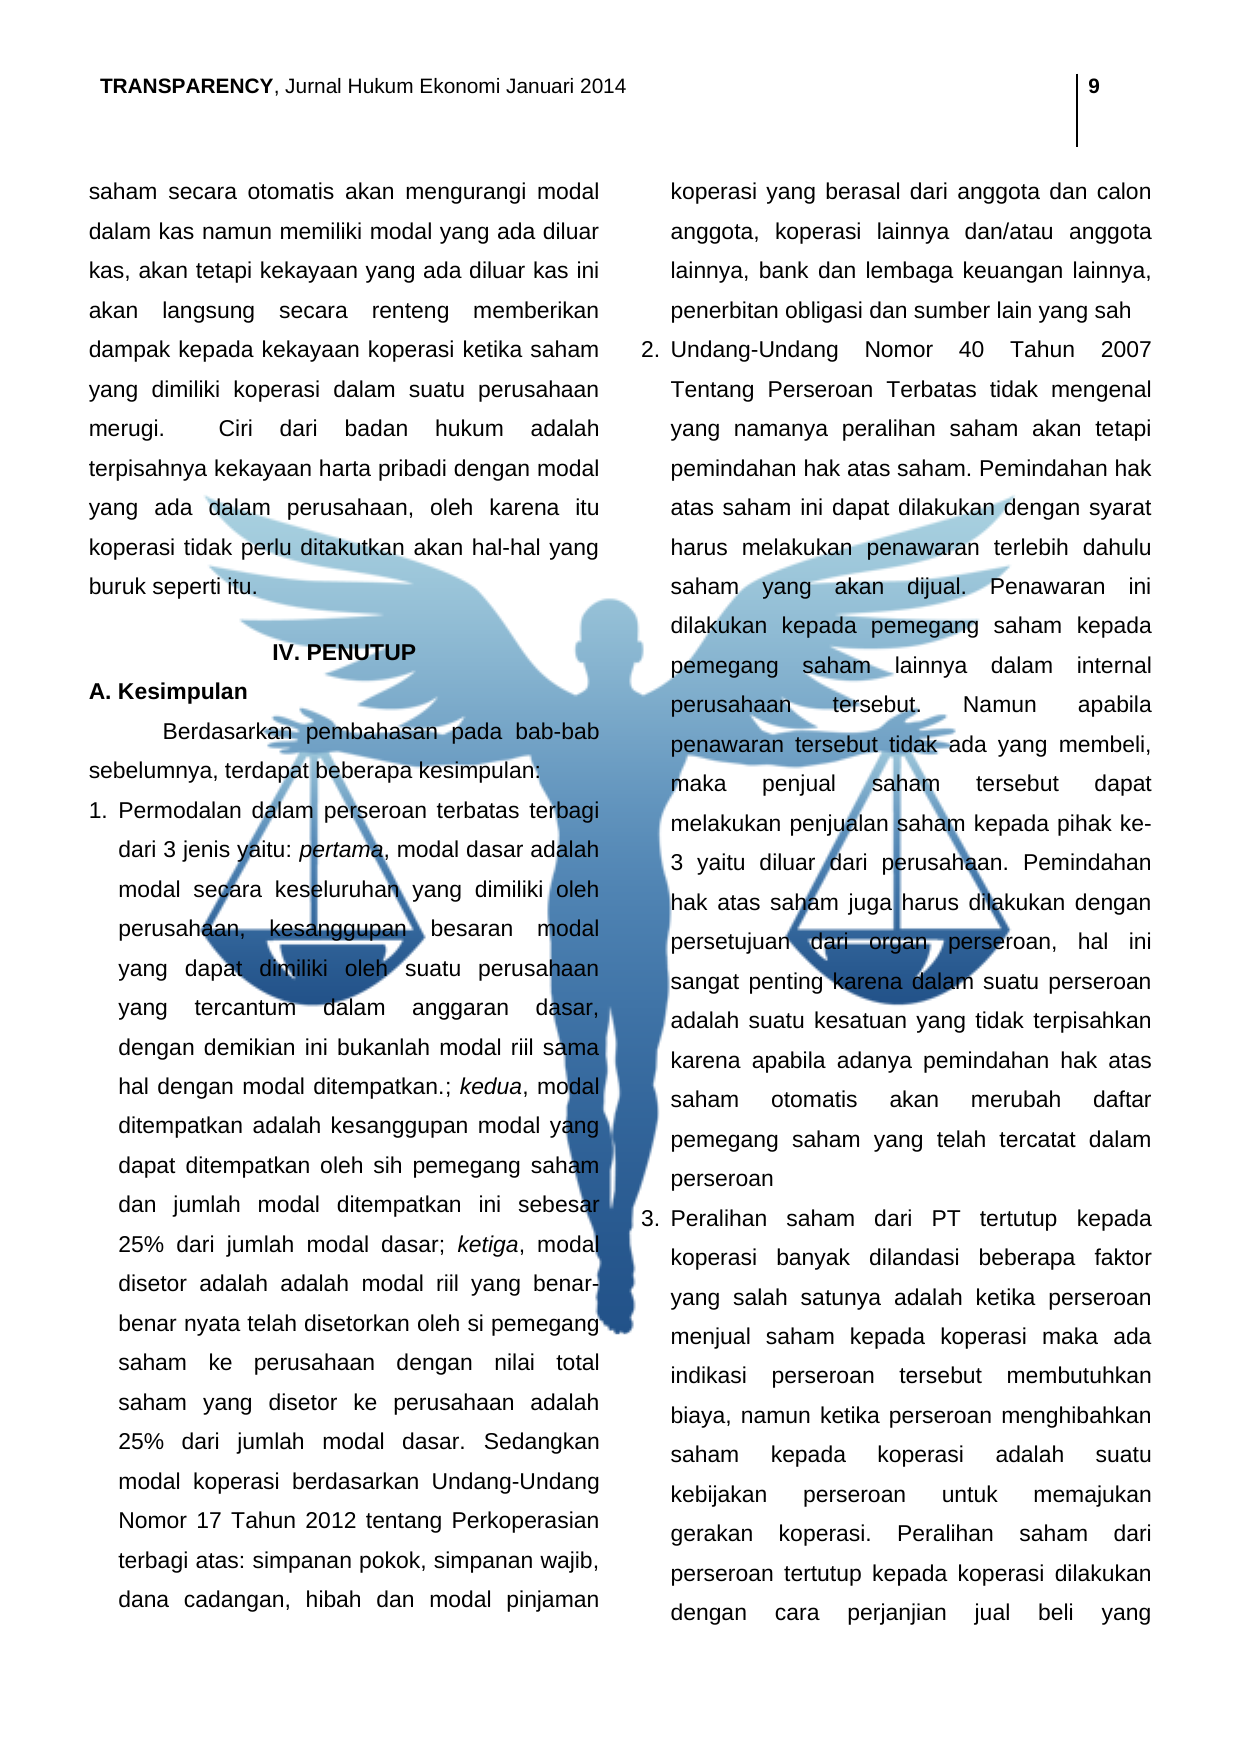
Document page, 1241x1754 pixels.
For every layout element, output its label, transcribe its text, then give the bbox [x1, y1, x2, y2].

text A. Kesimpulan [88, 678, 599, 704]
text IV. PENUTUP [88, 639, 599, 665]
picture [126, 375, 1126, 1417]
list Permodalan dalam perseroan terbatas terbagi dari 3 jenis yaitu: pertama, modal dasar adalah modal secara keseluruhan yang dimiliki oleh perusahaan, kesanggupan besaran modal yang dapat dimiliki oleh suatu perusahaan yang tercantum dalam anggaran dasar, dengan demikian ini bukanlah modal riil sama hal dengan modal ditempatkan.; kedua, modal ditempatkan adalah kesanggupan modal yang dapat ditempatkan oleh sih pemegang saham dan jumlah modal ditempatkan ini sebesar 25% dari jumlah modal dasar; ketiga, modal disetor adalah adalah modal riil yang benar-benar nyata telah disetorkan oleh si pemegang saham ke perusahaan dengan nilai total saham yang disetor ke perusahaan adalah 25% dari jumlah modal dasar. Sedangkan modal koperasi berdasarkan Undang-Undang Nomor 17 Tahun 2012 tentang Perkoperasian terbagi atas: simpanan pokok, simpanan wajib, dana cadangan, hibah dan modal pinjaman koperasi yang berasal dari anggota dan calon anggota, koperasi lainnya dan/atau anggota lainnya, bank dan lembaga keuangan lainnya, penerbitan obligasi dan sumber lain yang sah [641, 178, 1152, 323]
text Berdasarkan pembahasan pada bab-bab sebelumnya, terdapat beberapa kesimpulan: [88, 718, 599, 783]
list Permodalan dalam perseroan terbatas terbagi dari 3 jenis yaitu: pertama, modal dasar adalah modal secara keseluruhan yang dimiliki oleh perusahaan, kesanggupan besaran modal yang dapat dimiliki oleh suatu perusahaan yang tercantum dalam anggaran dasar, dengan demikian ini bukanlah modal riil sama hal dengan modal ditempatkan.; kedua, modal ditempatkan adalah kesanggupan modal yang dapat ditempatkan oleh sih pemegang saham dan jumlah modal ditempatkan ini sebesar 25% dari jumlah modal dasar; ketiga, modal disetor adalah adalah modal riil yang benar-benar nyata telah disetorkan oleh si pemegang saham ke perusahaan dengan nilai total saham yang disetor ke perusahaan adalah 25% dari jumlah modal dasar. Sedangkan modal koperasi berdasarkan Undang-Undang Nomor 17 Tahun 2012 tentang Perkoperasian terbagi atas: simpanan pokok, simpanan wajib, dana cadangan, hibah dan modal pinjaman koperasi yang berasal dari anggota dan calon anggota, koperasi lainnya dan/atau anggota lainnya, bank dan lembaga keuangan lainnya, penerbitan obligasi dan sumber lain yang sah [88, 797, 599, 1613]
list Undang-Undang Nomor 40 Tahun 2007 Tentang Perseroan Terbatas tidak mengenal yang namanya peralihan saham akan tetapi pemindahan hak atas saham. Pemindahan hak atas saham ini dapat dilakukan dengan syarat harus melakukan penawaran terlebih dahulu saham yang akan dijual. Penawaran ini dilakukan kepada pemegang saham kepada pemegang saham lainnya dalam internal perusahaan tersebut. Namun apabila penawaran tersebut tidak ada yang membeli, maka penjual saham tersebut dapat melakukan penjualan saham kepada pihak ke-3 yaitu diluar dari perusahaan. Pemindahan hak atas saham juga harus dilakukan dengan persetujuan dari organ perseroan, hal ini sangat penting karena dalam suatu perseroan adalah suatu kesatuan yang tidak terpisahkan karena apabila adanya pemindahan hak atas saham otomatis akan merubah daftar pemegang saham yang telah tercatat dalam perseroan [641, 336, 1152, 1191]
